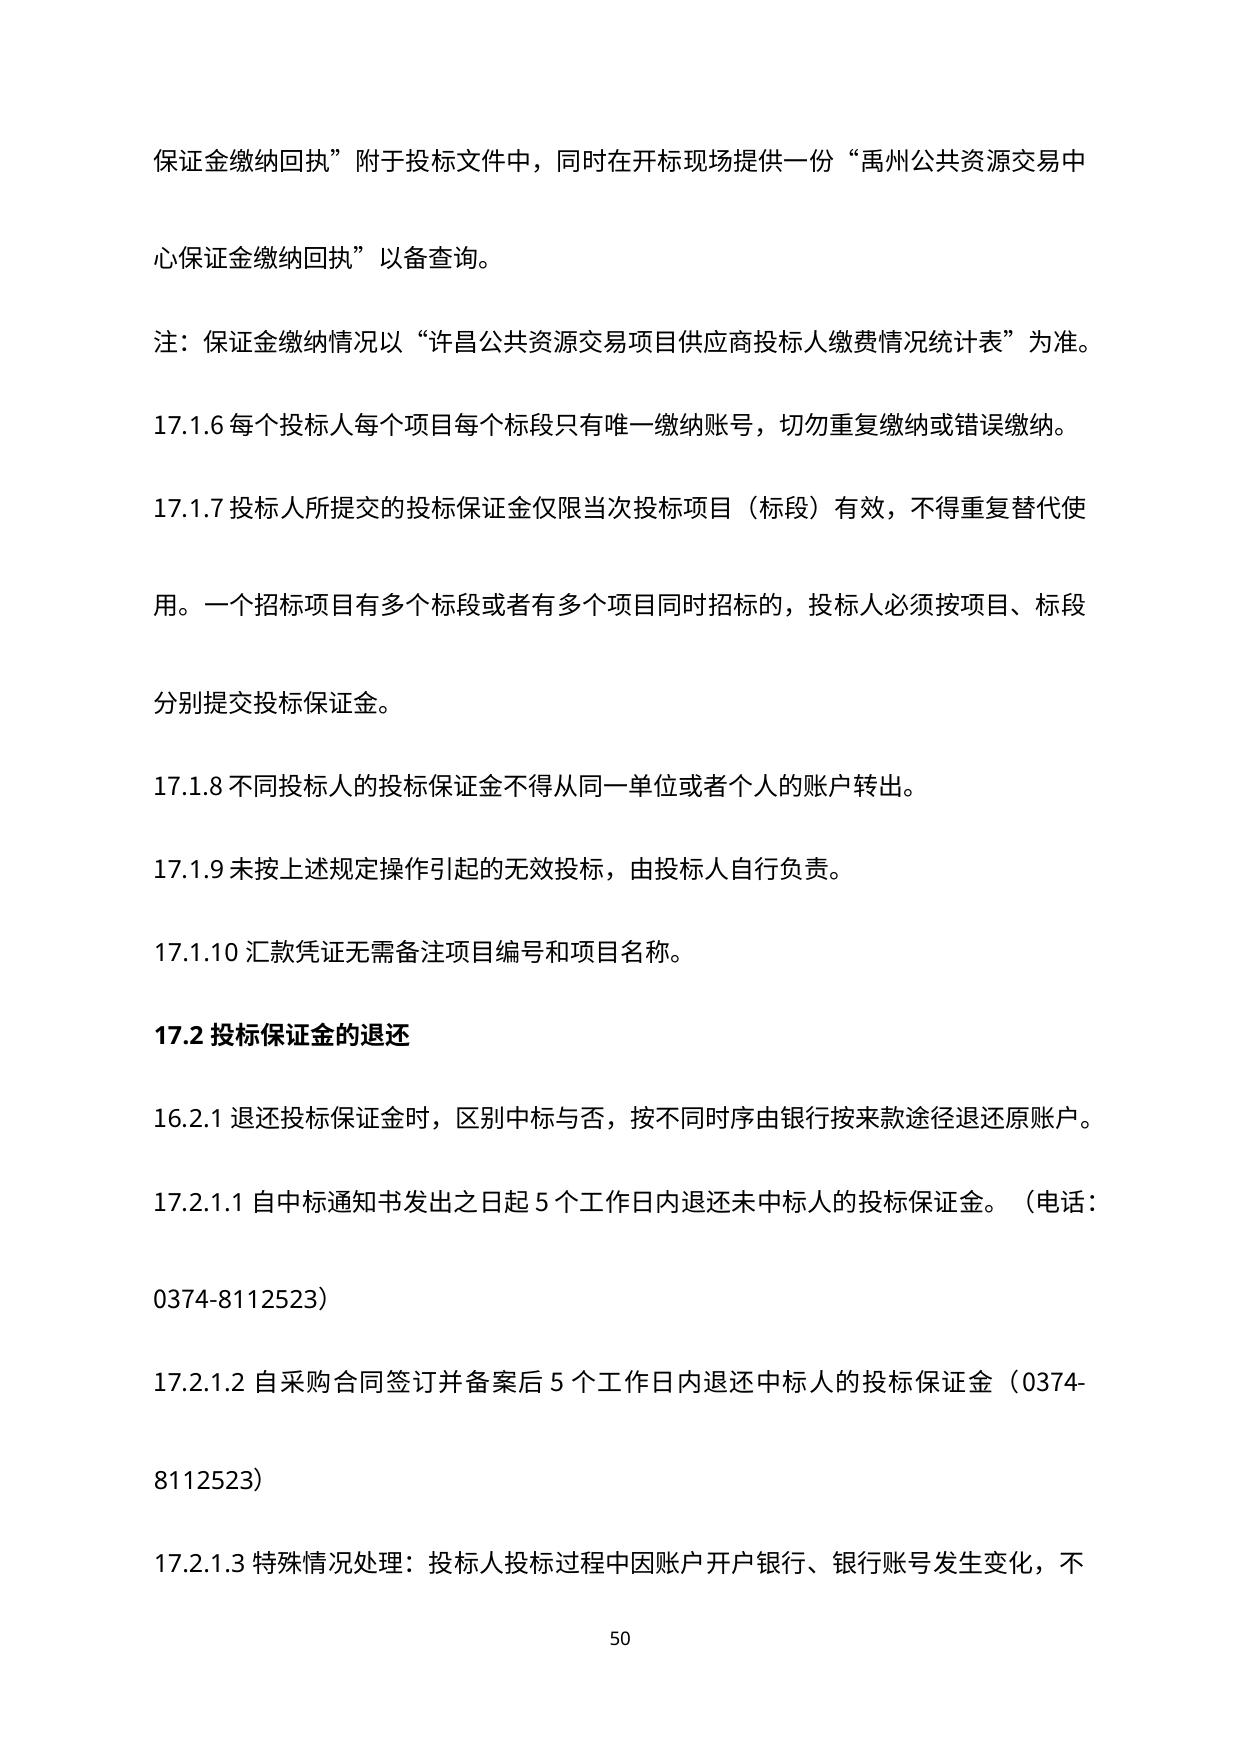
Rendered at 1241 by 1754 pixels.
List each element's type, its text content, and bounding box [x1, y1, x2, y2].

text 17.2.1.2 自采购合同签订并备案后5个工作日内退还中标人的投标保证金（0374-8112523） [153, 1348, 1087, 1511]
text 17.2.1.1 自中标通知书发出之日起5个工作日内退还未中标人的投标保证金。（电话：0374-8112523） [153, 1168, 1087, 1330]
text 17.1.6 每个投标人每个项目每个标段只有唯一缴纳账号，切勿重复缴纳或错误缴纳。 [153, 391, 1087, 456]
text 17.1.7 投标人所提交的投标保证金仅限当次投标项目（标段）有效，不得重复替代使用。一个招标项目有多个标段或者有多个项目同时招标的，投标人必须按项目、标段分别提交投标保证金。 [153, 474, 1087, 734]
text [153, 127, 1087, 289]
text 17.1.9 未按上述规定操作引起的无效投标，由投标人自行负责。 [153, 835, 1087, 900]
text 17.2 投标保证金的退还 [153, 1001, 1087, 1066]
text 17.1.10 汇款凭证无需备注项目编号和项目名称。 [153, 918, 1087, 983]
text 17.1.8 不同投标人的投标保证金不得从同一单位或者个人的账户转出。 [153, 752, 1087, 817]
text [153, 1529, 1087, 1594]
text 注：保证金缴纳情况以“许昌公共资源交易项目供应商投标人缴费情况统计表”为准。 [153, 308, 1087, 373]
text 16.2.1 退还投标保证金时，区别中标与否，按不同时序由银行按来款途径退还原账户。 [153, 1084, 1087, 1149]
